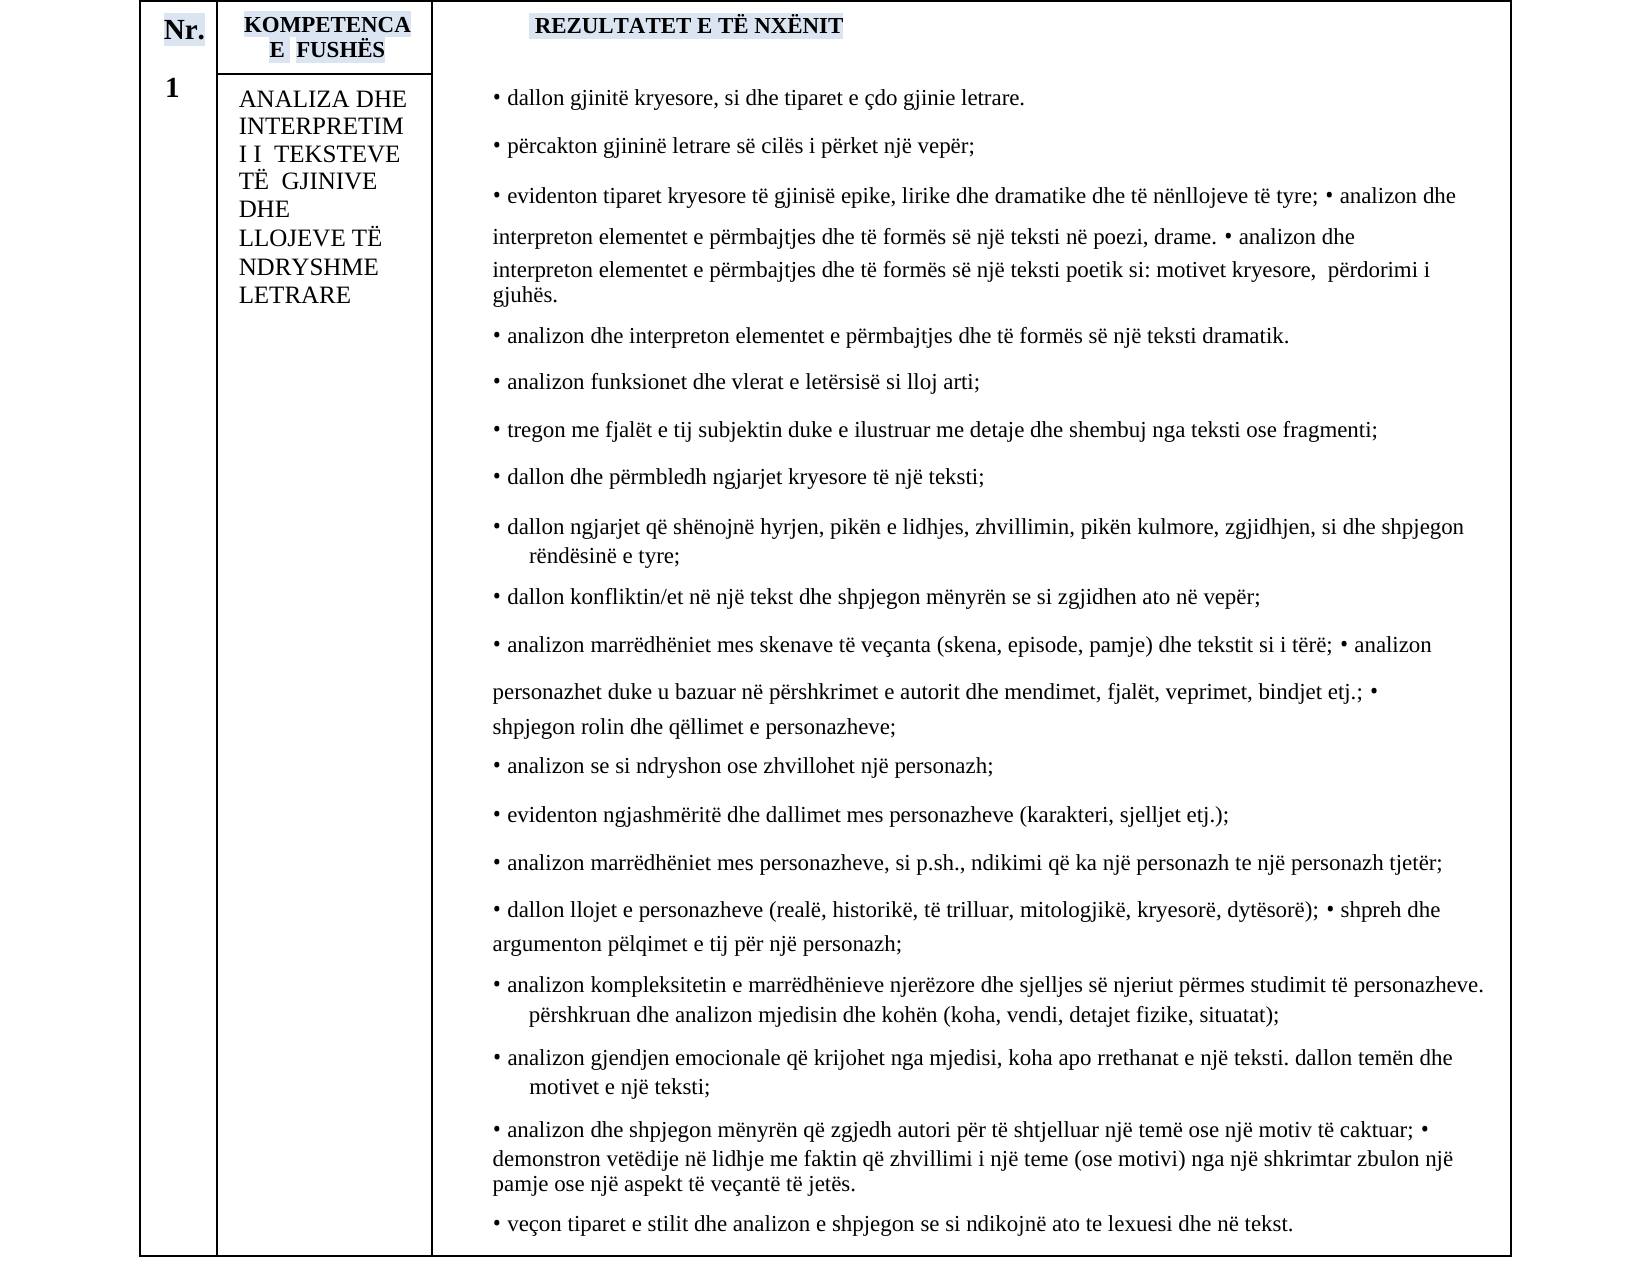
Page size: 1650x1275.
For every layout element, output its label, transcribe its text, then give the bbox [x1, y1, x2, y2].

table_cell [218, 75, 431, 1255]
table_header Nr. 1 [141, 2, 216, 1255]
table_header REZULTATET E TË NXËNIT • dallon gjinitë kryesore, si dhe tiparet e çdo gjinie letrare. • përcakton gjininë letrare së cilës i përket një vepër; • evidenton tiparet kryesore të gjinisë epike, lirike dhe dramatike dhe të nënllojeve të tyre; • analizon dhe interpreton elementet e përmbajtjes dhe të formës së një teksti në poezi, drame. • analizon dhe interpreton elementet e përmbajtjes dhe të formës së një teksti poetik si: motivet kryesore, përdorimi i gjuhës. • analizon dhe interpreton elementet e përmbajtjes dhe të formës së një teksti dramatik. • analizon funksionet dhe vlerat e letërsisë si lloj arti; • tregon me fjalët e tij subjektin duke e ilustruar me detaje dhe shembuj nga teksti ose fragmenti; • dallon dhe përmbledh ngjarjet kryesore të një teksti; • dallon ngjarjet që shënojnë hyrjen, pikën e lidhjes, zhvillimin, pikën kulmore, zgjidhjen, si dhe shpjegon rëndësinë e tyre; • dallon konfliktin/et në një tekst dhe shpjegon mënyrën se si zgjidhen ato në vepër; • analizon marrëdhëniet mes skenave të veçanta (skena, episode, pamje) dhe tekstit si i tërë; • analizon personazhet duke u bazuar në përshkrimet e autorit dhe mendimet, fjalët, veprimet, bindjet etj.; • shpjegon rolin dhe qëllimet e personazheve; • analizon se si ndryshon ose zhvillohet një personazh; • evidenton ngjashmëritë dhe dallimet mes personazheve (karakteri, sjelljet etj.); • analizon marrëdhëniet mes personazheve, si p.sh., ndikimi që ka një personazh te një personazh tjetër; • dallon llojet e personazheve (realë, historikë, të trilluar, mitologjikë, kryesorë, dytësorë); • shpreh dhe argumenton pëlqimet e tij për një personazh; • analizon kompleksitetin e marrëdhënieve njerëzore dhe sjelljes së njeriut përmes studimit të personazheve. përshkruan dhe analizon mjedisin dhe kohën (koha, vendi, detajet fizike, situatat); • analizon gjendjen emocionale që krijohet nga mjedisi, koha apo rrethanat e një teksti. dallon temën dhe motivet e një teksti; • analizon dhe shpjegon mënyrën që zgjedh autori për të shtjelluar një temë ose një motiv të caktuar; • demonstron vetëdije në lidhje me faktin që zhvillimi i një teme (ose motivi) nga një shkrimtar zbulon një pamje ose një aspekt të veçantë të jetës. • veçon tiparet e stilit dhe analizon e shpjegon se si ndikojnë ato te lexuesi dhe në tekst. • vlerëson cilësitë estetike të gjuhës së një teksti për të arritur efekte të caktuara. • demonstron njohje të kontekstit historik, kulturor, ekonomik, politik, shoqëror në të cilin është shkruar një tekst; • shpjegon se si konteksti ndikon në vepër. • tregon se si përvojat personale, vlerat, besimet e tij mund të ndikojnë në mënyrën se si ai e kupton dhe e [433, 2, 1510, 1255]
table_header KOMPETENCA E FUSHËS [218, 2, 431, 73]
